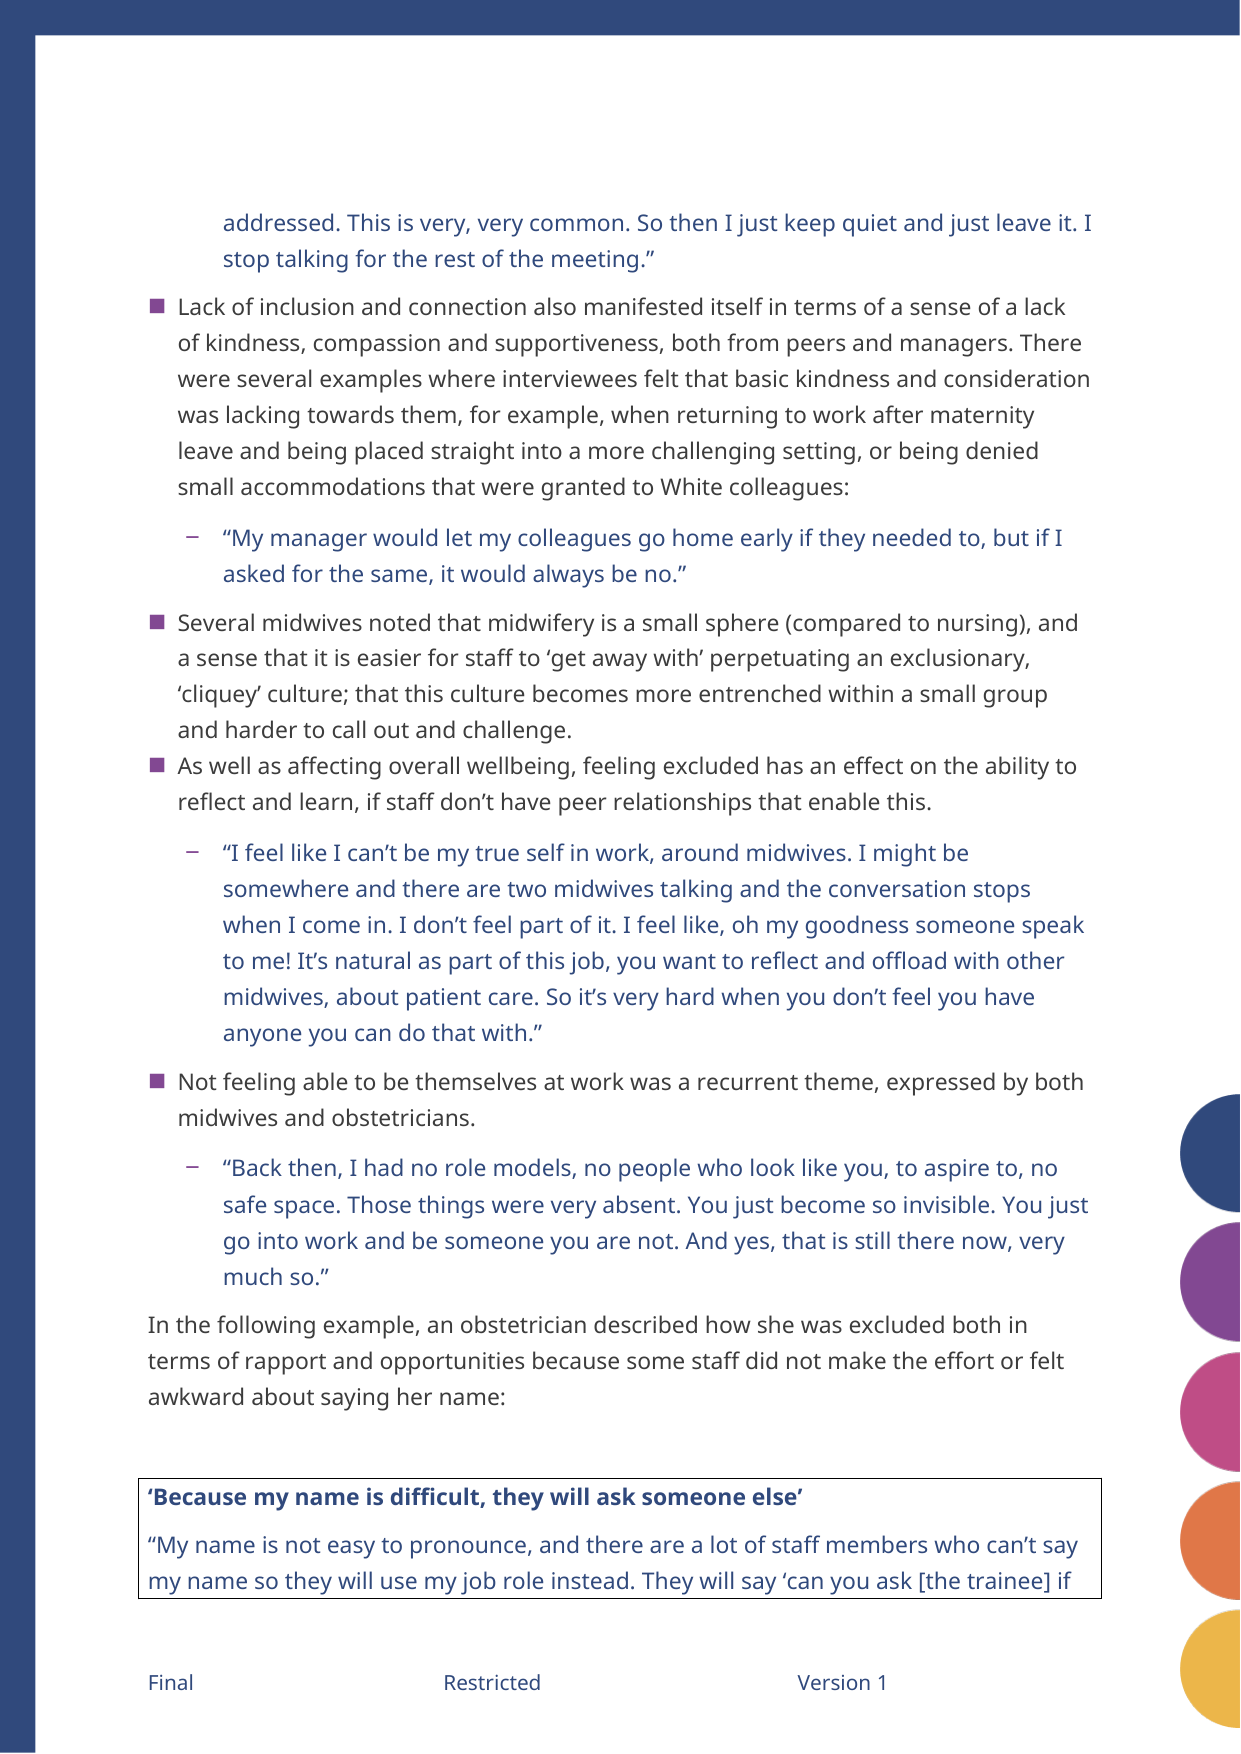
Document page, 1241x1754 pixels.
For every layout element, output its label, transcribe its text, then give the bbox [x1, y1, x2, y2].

text “My manager would let my colleagues go home early if they needed to, but if I asked for the same, it would always be no.” [185, 519, 1092, 589]
text In the following example, an obstetrician described how she was excluded both in terms of rapport and opportunities because some staff did not make the effort or felt awkward about saying her name: [148, 1309, 1092, 1412]
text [139, 1526, 1101, 1598]
text As well as affecting overall wellbeing, feeling excluded has an effect on the ability to reflect and learn, if staff don’t have peer relationships that enable this. [148, 750, 1092, 817]
text Several midwives noted that midwifery is a small sphere (compared to nursing), and a sense that it is easier for staff to ‘get away with’ perpetuating an exclusionary, ‘cliquey’ culture; that this culture becomes more entrenched within a small group and harder to call out and challenge. [148, 606, 1092, 746]
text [185, 207, 1092, 274]
text Not feeling able to be themselves at work was a recurrent theme, expressed by both midwives and obstetricians. [148, 1066, 1092, 1133]
text ‘Because my name is difficult, they will ask someone else’ [139, 1479, 1101, 1512]
text “Back then, I had no role models, no people who look like you, to aspire to, no safe space. Those things were very absent. You just become so invisible. You just go into work and be someone you are not. And yes, that is still there now, very much so.” [185, 1150, 1092, 1292]
text “I feel like I can’t be my true self in work, around midwives. I might be somewhere and there are two midwives talking and the conversation stops when I come in. I don’t feel part of it. I feel like, oh my goodness someone speak to me! It’s natural as part of this job, you want to reflect and offload with other midwives, about patient care. So it’s very hard when you don’t feel you have anyone you can do that with.” [185, 834, 1092, 1048]
text Lack of inclusion and connection also manifested itself in terms of a sense of a lack of kindness, compassion and supportiveness, both from peers and managers. There were several examples where interviewees felt that basic kindness and consideration was lacking towards them, for example, when returning to work after maternity leave and being placed straight into a more challenging setting, or being denied small accommodations that were granted to White colleagues: [148, 291, 1092, 502]
picture [1180, 1094, 1241, 1728]
